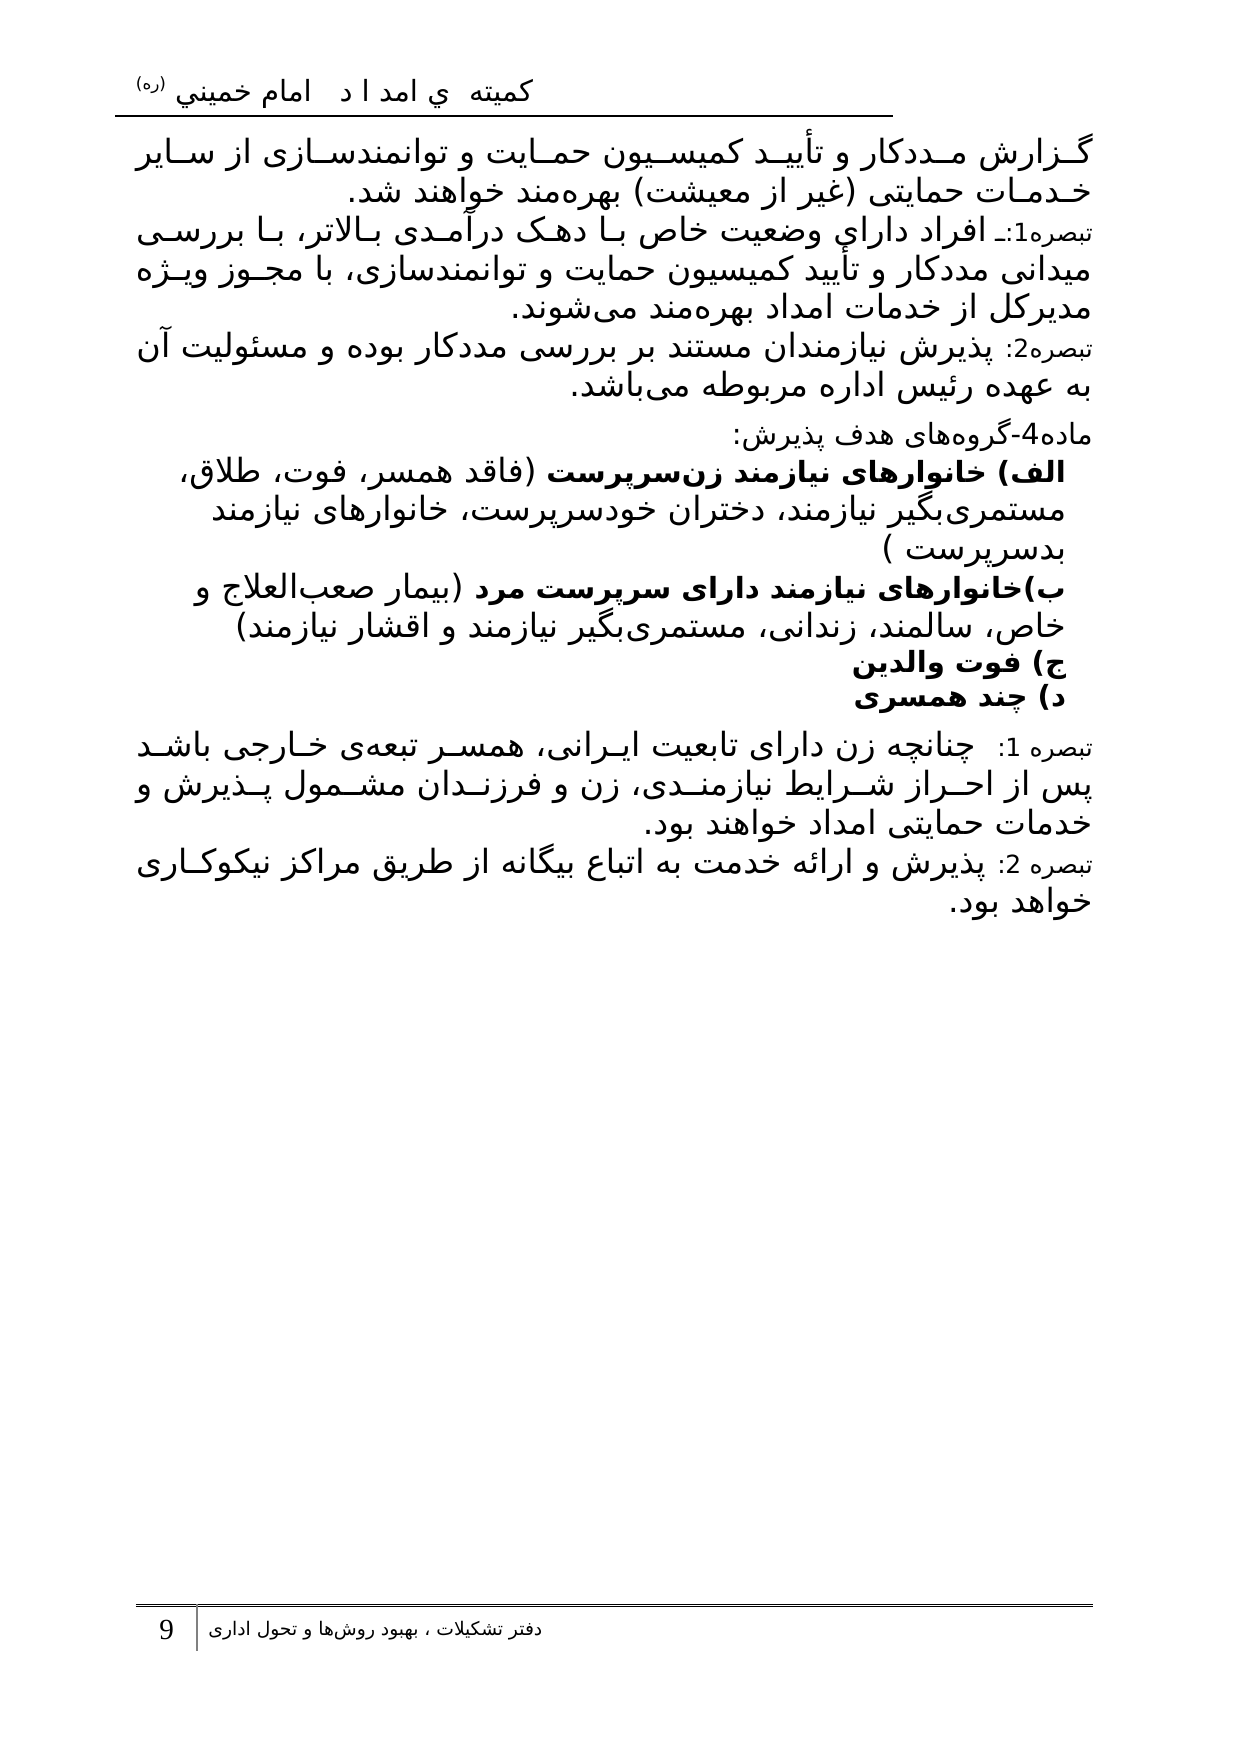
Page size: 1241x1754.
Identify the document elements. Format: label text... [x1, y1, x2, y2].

text تبصره1: افراد دارای وضعیت خاص با دهک درآمدی بالاتر، با بررسی میدانی مددکار و تأیید کمیسیون حمایت و توانمندسازی، با مجوز ویژه مدیرکل از خدمات امداد بهره‌مند می‌شوند. [136, 210, 1092, 327]
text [136, 133, 1092, 210]
text ب)خانوارهای نیازمند دارای سرپرست مرد (بیمار صعب‌العلاج و خاص، سالمند، زندانی، مستمری‌بگیر نیازمند و اقشار نیازمند) [136, 568, 1066, 645]
text تبصره 2: پذیرش و ارائه خدمت به اتباع بیگانه از طریق مراکز نیکوکاری خواهد بود. [136, 842, 1092, 920]
text د) چند همسری [136, 679, 1066, 713]
text الف) خانوارهای نیازمند زن‌سرپرست (فاقد همسر، فوت، طلاق، مستمری‌بگیر نیازمند، دختران خودسرپرست، خانوارهای نیازمند بدسرپرست ) [136, 451, 1066, 568]
text تبصره 1: چنانچه زن دارای تابعیت ایرانی، همسر تبعه‌ی خارجی باشد پس از احراز شرایط نیازمندی، زن و فرزندان مشمول پذیرش و خدمات حمایتی امداد خواهند بود. [136, 726, 1092, 842]
text ج) فوت والدین [136, 645, 1066, 679]
text ماده4-گروه‌های هدف پذیرش: [136, 417, 1092, 451]
text تبصره2: پذیرش نیازمندان مستند بر بررسی مددکار بوده و مسئولیت آن به عهده رئیس اداره مربوطه می‌باشد. [136, 327, 1092, 404]
